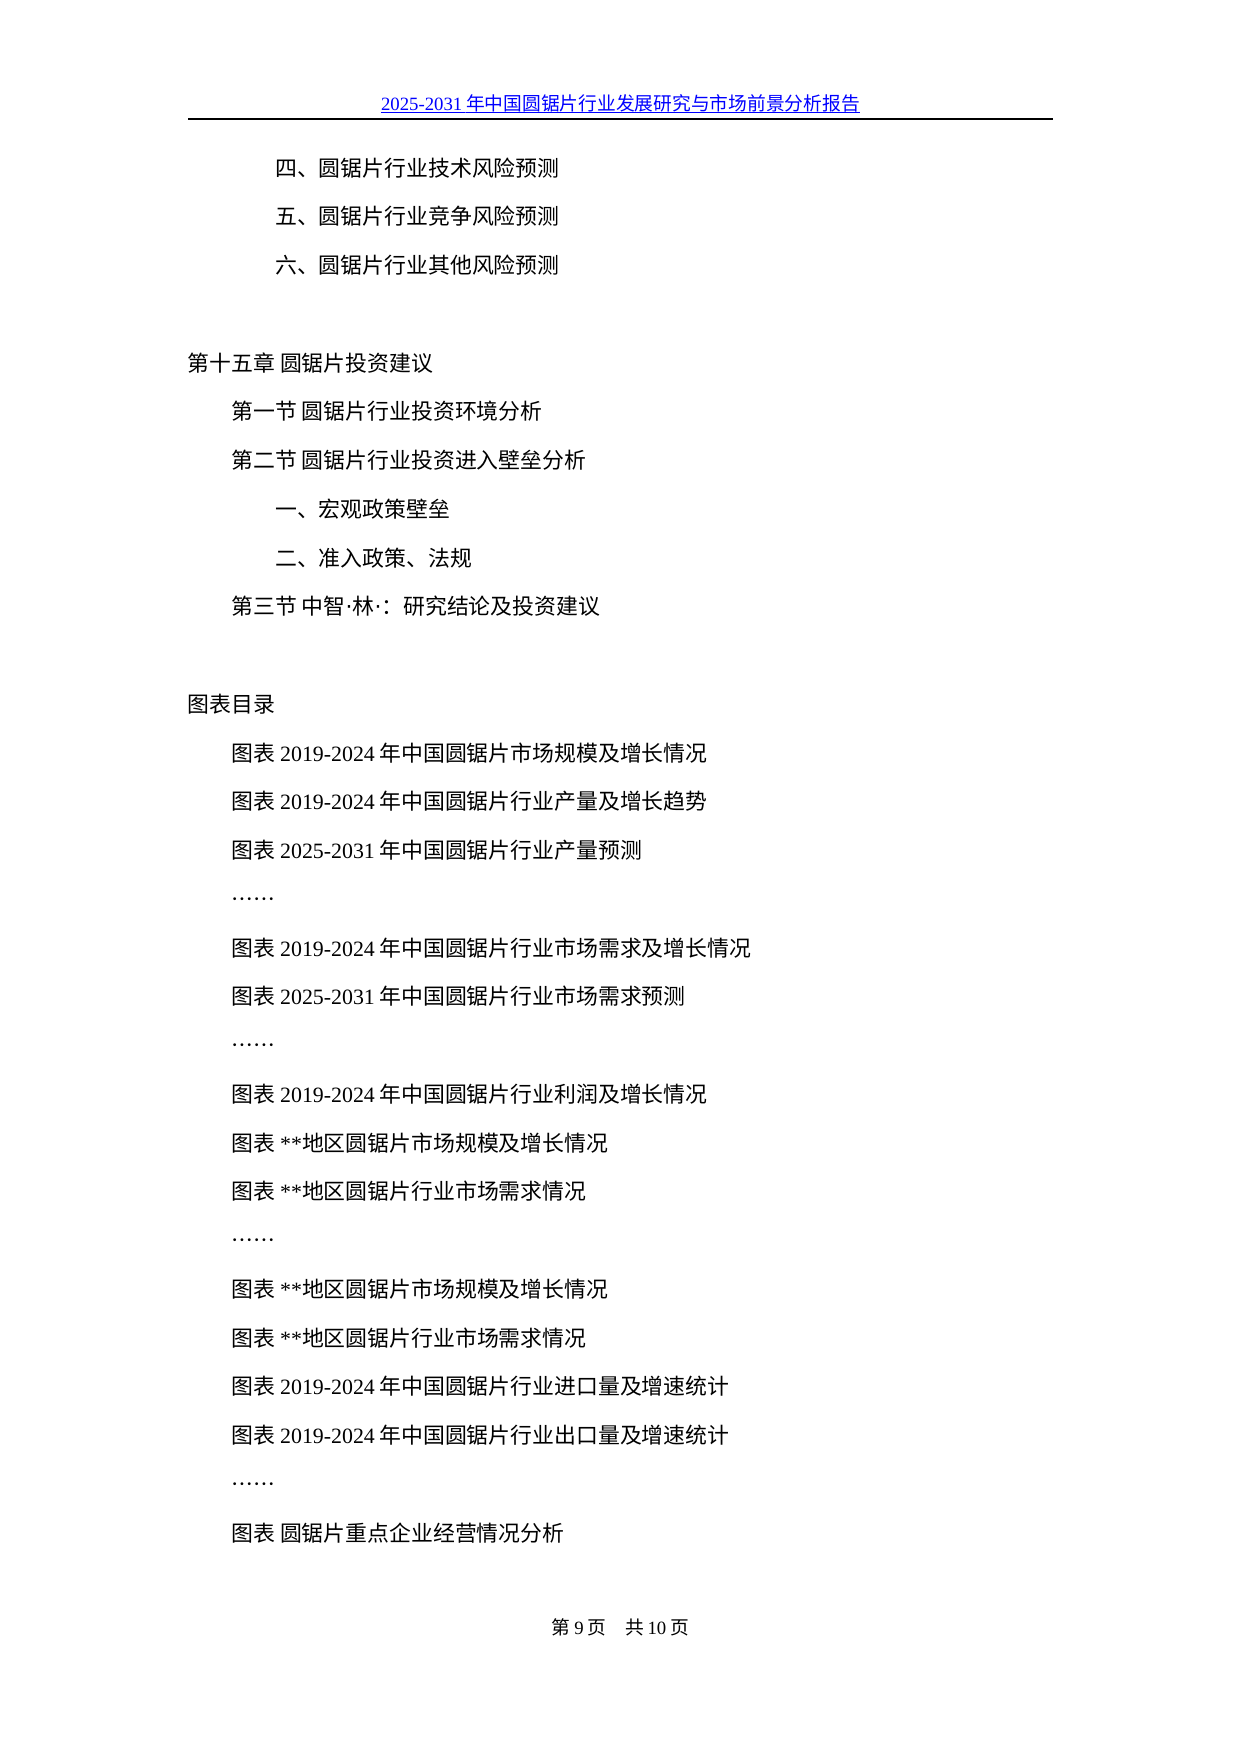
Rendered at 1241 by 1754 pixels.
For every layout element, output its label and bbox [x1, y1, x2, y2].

text [187, 150, 1053, 1548]
